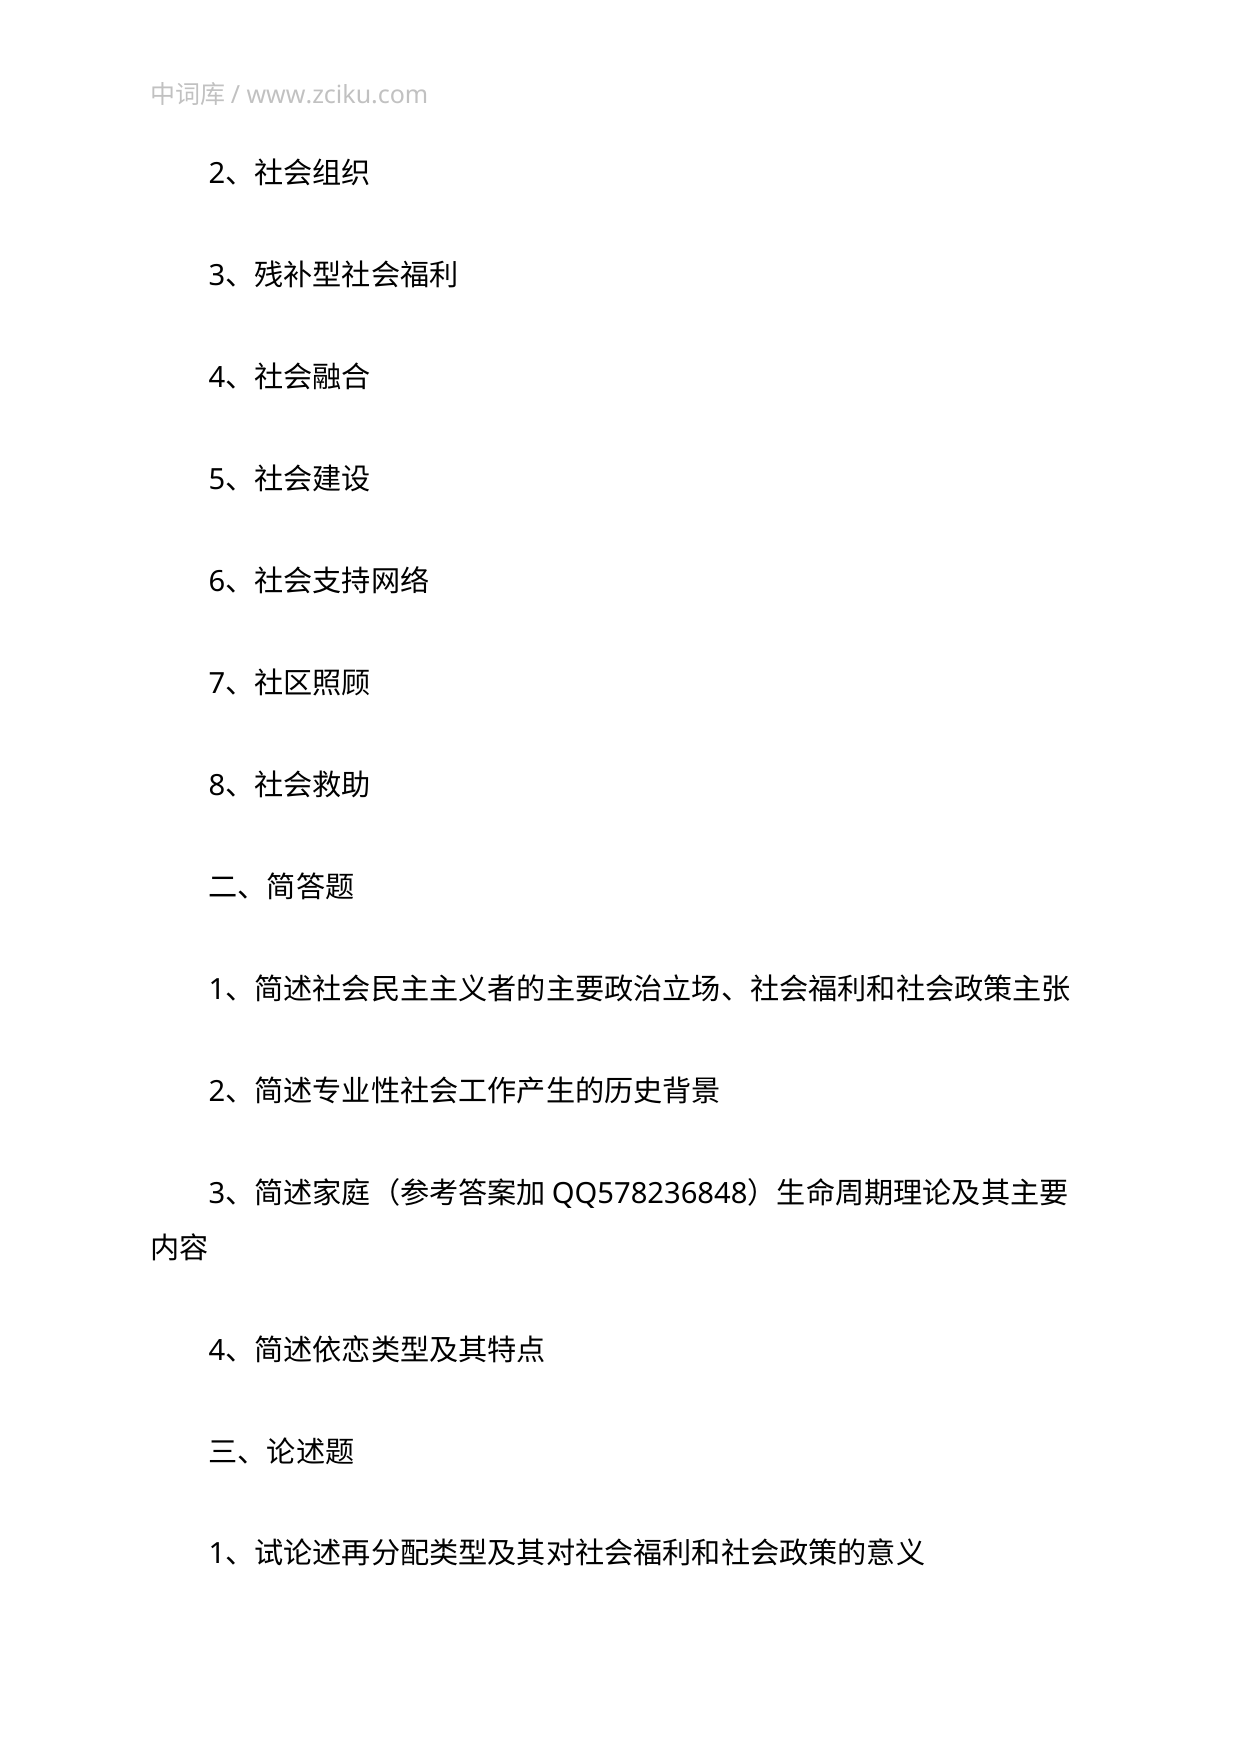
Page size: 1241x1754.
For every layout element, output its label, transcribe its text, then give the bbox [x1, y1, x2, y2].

text 4、简述依恋类型及其特点 [150, 1326, 1090, 1369]
text 7、社区照顾 [150, 660, 1090, 702]
text 2、简述专业性社会工作产生的历史背景 [150, 1068, 1090, 1110]
text 二、简答题 [150, 864, 1090, 906]
text 3、简述家庭（参考答案加QQ578236848）生命周期理论及其主要内容 [150, 1169, 1090, 1267]
text 2、社会组织 [150, 150, 1090, 192]
text 8、社会救助 [150, 762, 1090, 804]
text 3、残补型社会福利 [150, 252, 1090, 294]
text 1、简述社会民主主义者的主要政治立场、社会福利和社会政策主张 [150, 966, 1090, 1008]
text 1、试论述再分配类型及其对社会福利和社会政策的意义 [150, 1530, 1090, 1572]
text 三、论述题 [150, 1428, 1090, 1471]
text 5、社会建设 [150, 456, 1090, 498]
text 4、社会融合 [150, 354, 1090, 396]
text 6、社会支持网络 [150, 558, 1090, 600]
